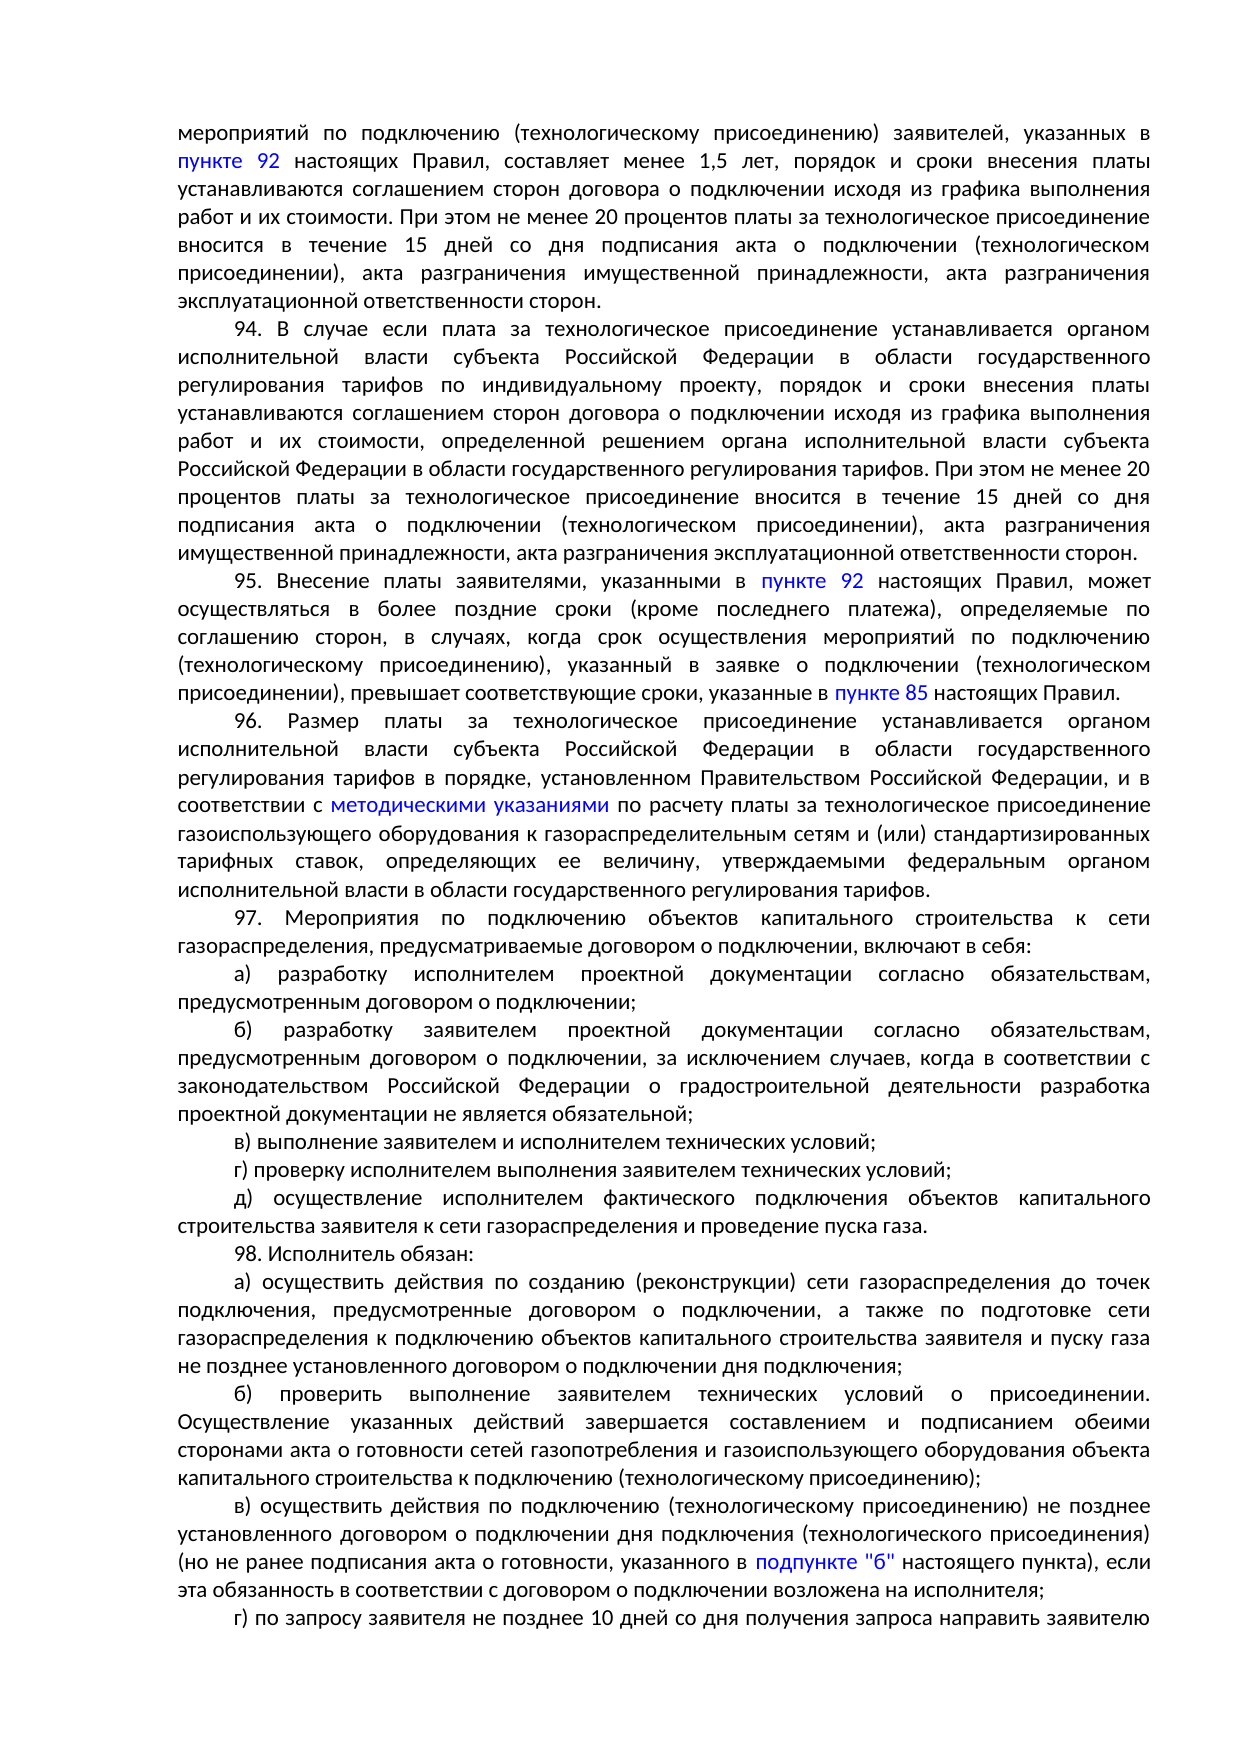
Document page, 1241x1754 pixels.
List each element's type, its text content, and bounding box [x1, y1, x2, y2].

text д) осуществление исполнителем фактического подключения объектов капитального строительства заявителя к сети газораспределения и проведение пуска газа. [177, 1183, 1152, 1239]
text 96. Размер платы за технологическое присоединение устанавливается органом исполнительной власти субъекта Российской Федерации в области государственного регулирования тарифов в порядке, установленном Правительством Российской Федерации, и в соответствии с методическими указаниями по расчету платы за технологическое присоединение газоиспользующего оборудования к газораспределительным сетям и (или) стандартизированных тарифных ставок, определяющих ее величину, утверждаемыми федеральным органом исполнительной власти в области государственного регулирования тарифов. [177, 707, 1152, 903]
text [177, 118, 1152, 314]
text 97. Мероприятия по подключению объектов капитального строительства к сети газораспределения, предусматриваемые договором о подключении, включают в себя: [177, 903, 1152, 959]
text г) проверку исполнителем выполнения заявителем технических условий; [177, 1155, 1152, 1183]
text б) разработку заявителем проектной документации согласно обязательствам, предусмотренным договором о подключении, за исключением случаев, когда в соответствии с законодательством Российской Федерации о градостроительной деятельности разработка проектной документации не является обязательной; [177, 1015, 1152, 1127]
text а) разработку исполнителем проектной документации согласно обязательствам, предусмотренным договором о подключении; [177, 959, 1152, 1015]
text б) проверить выполнение заявителем технических условий о присоединении. Осуществление указанных действий завершается составлением и подписанием обеими сторонами акта о готовности сетей газопотребления и газоиспользующего оборудования объекта капитального строительства к подключению (технологическому присоединению); [177, 1379, 1152, 1491]
text 94. В случае если плата за технологическое присоединение устанавливается органом исполнительной власти субъекта Российской Федерации в области государственного регулирования тарифов по индивидуальному проекту, порядок и сроки внесения платы устанавливаются соглашением сторон договора о подключении исходя из графика выполнения работ и их стоимости, определенной решением органа исполнительной власти субъекта Российской Федерации в области государственного регулирования тарифов. При этом не менее 20 процентов платы за технологическое присоединение вносится в течение 15 дней со дня подписания акта о подключении (технологическом присоединении), акта разграничения имущественной принадлежности, акта разграничения эксплуатационной ответственности сторон. [177, 314, 1152, 566]
text 95. Внесение платы заявителями, указанными в пункте 92 настоящих Правил, может осуществляться в более поздние сроки (кроме последнего платежа), определяемые по соглашению сторон, в случаях, когда срок осуществления мероприятий по подключению (технологическому присоединению), указанный в заявке о подключении (технологическом присоединении), превышает соответствующие сроки, указанные в пункте 85 настоящих Правил. [177, 566, 1152, 707]
text а) осуществить действия по созданию (реконструкции) сети газораспределения до точек подключения, предусмотренные договором о подключении, а также по подготовке сети газораспределения к подключению объектов капитального строительства заявителя и пуску газа не позднее установленного договором о подключении дня подключения; [177, 1267, 1152, 1379]
text в) осуществить действия по подключению (технологическому присоединению) не позднее установленного договором о подключении дня подключения (технологического присоединения) (но не ранее подписания акта о готовности, указанного в подпункте "б" настоящего пункта), если эта обязанность в соответствии с договором о подключении возложена на исполнителя; [177, 1491, 1152, 1603]
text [177, 1603, 1152, 1631]
text в) выполнение заявителем и исполнителем технических условий; [177, 1127, 1152, 1155]
text 98. Исполнитель обязан: [177, 1239, 1152, 1267]
